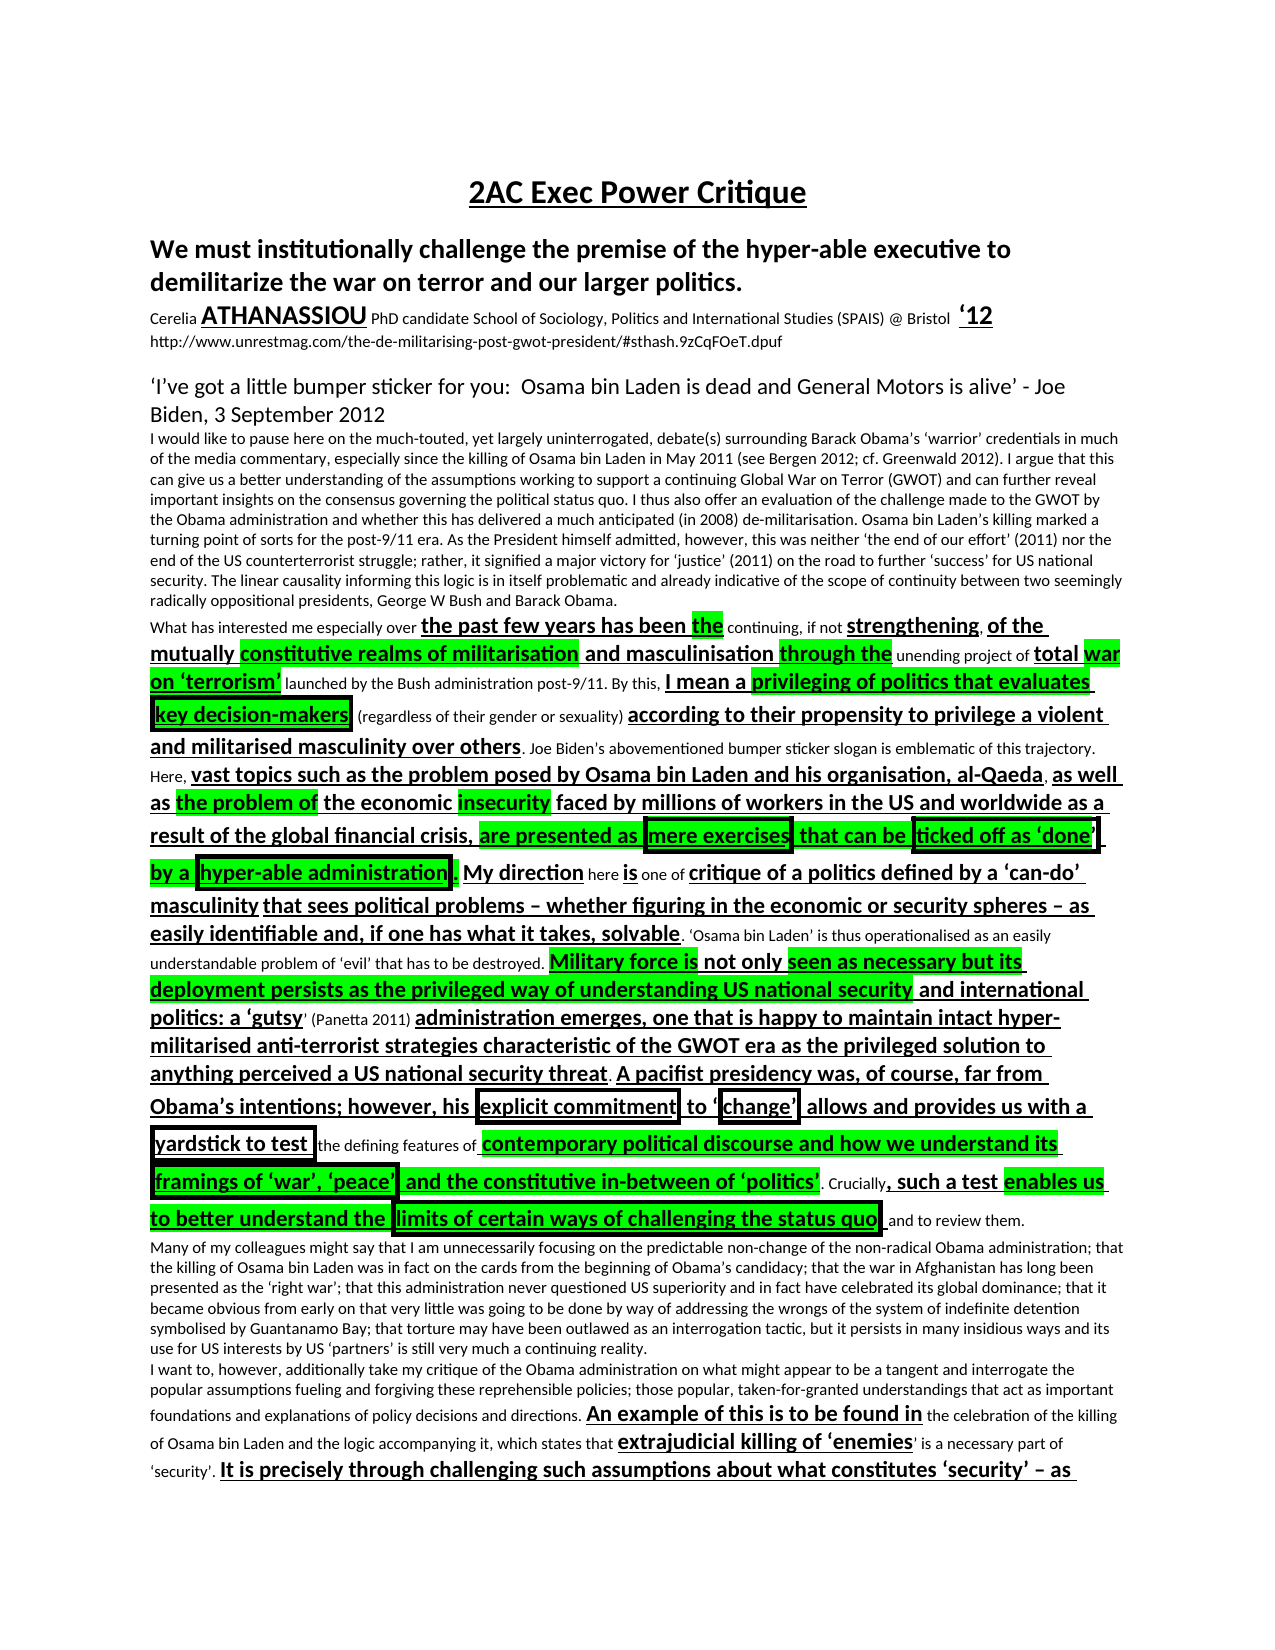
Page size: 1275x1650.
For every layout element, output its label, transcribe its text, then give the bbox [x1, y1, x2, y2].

subtitle 2AC Exec Power Critique [150, 171, 1125, 212]
subtitle We must institutionally challenge the premise of the hyper-able executive to demilitarize the war on terror and our larger politics. [150, 232, 1125, 298]
text Many of my colleagues might say that I am unnecessarily focusing on the predictable non-change of the non-radical Obama administration; that the killing of Osama bin Laden was in fact on the cards from the beginning of Obama’s candidacy; that the war in Afghanistan has long been presented as the ‘right war’; that this administration never questioned US superiority and in fact have celebrated its global dominance; that it became obvious from early on that very little was going to be done by way of addressing the wrongs of the system of indefinite detention symbolised by Guantanamo Bay; that torture may have been outlawed as an interrogation tactic, but it persists in many insidious ways and its use for US interests by US ‘partners’ is still very much a continuing reality. [150, 1237, 1125, 1359]
text What has interested me especially over the past few years has been the continuing, if not strengthening, of the mutually constitutive realms of militarisation and masculinisation through the unending project of total war on ‘terrorism’ launched by the Bush administration post-9/11. By this, I mean a privileging of politics that evaluates key decision-makers (regardless of their gender or sexuality) according to their propensity to privilege a violent and militarised masculinity over others. Joe Biden’s abovementioned bumper sticker slogan is emblematic of this trajectory. Here, vast topics such as the problem posed by Osama bin Laden and his organisation, al-Qaeda, as well as the problem of the economic insecurity faced by millions of workers in the US and worldwide as a result of the global financial crisis, are presented as mere exercises that can be ticked off as ‘done’ by a hyper-able administration. My direction here is one of critique of a politics defined by a ‘can-do’ masculinity that sees political problems – whether figuring in the economic or security spheres – as easily identifiable and, if one has what it takes, solvable. ‘Osama bin Laden’ is thus operationalised as an easily understandable problem of ‘evil’ that has to be destroyed. Military force is not only seen as necessary but its deployment persists as the privileged way of understanding US national security and international politics: a ‘gutsy’ (Panetta 2011) administration emerges, one that is happy to maintain intact hyper-militarised anti-terrorist strategies characteristic of the GWOT era as the privileged solution to anything perceived a US national security threat. A pacifist presidency was, of course, far from Obama’s intentions; however, his explicit commitment to ‘change’ allows and provides us with a yardstick to test the defining features of contemporary political discourse and how we understand its framings of ‘war’, ‘peace’ and the constitutive in-between of ‘politics’. Crucially, such a test enables us to better understand the limits of certain ways of challenging the status quo and to review them. [150, 611, 1125, 1237]
text I would like to pause here on the much-touted, yet largely uninterrogated, debate(s) surrounding Barack Obama’s ‘warrior’ credentials in much of the media commentary, especially since the killing of Osama bin Laden in May 2011 (see Bergen 2012; cf. Greenwald 2012). I argue that this can give us a better understanding of the assumptions working to support a continuing Global War on Terror (GWOT) and can further reveal important insights on the consensus governing the political status quo. I thus also offer an evaluation of the challenge made to the GWOT by the Obama administration and whether this has delivered a much anticipated (in 2008) de-militarisation. Osama bin Laden’s killing marked a turning point of sorts for the post-9/11 era. As the President himself admitted, however, this was neither ‘the end of our effort’ (2011) nor the end of the US counterterrorist struggle; rather, it signified a major victory for ‘justice’ (2011) on the road to further ‘success’ for US national security. The linear causality informing this logic is in itself problematic and already indicative of the scope of continuity between two seemingly radically oppositional presidents, George W Bush and Barack Obama. [150, 428, 1125, 611]
text Cerelia ATHANASSIOU PhD candidate School of Sociology, Politics and International Studies (SPAIS) @ Bristol ‘12 http://www.unrestmag.com/the-de-militarising-post-gwot-president/#sthash.9zCqFOeT.dpuf [150, 298, 1125, 352]
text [150, 1359, 1125, 1483]
text ‘I’ve got a little bumper sticker for you: Osama bin Laden is dead and General Motors is alive’ - Joe Biden, 3 September 2012 [150, 372, 1125, 428]
